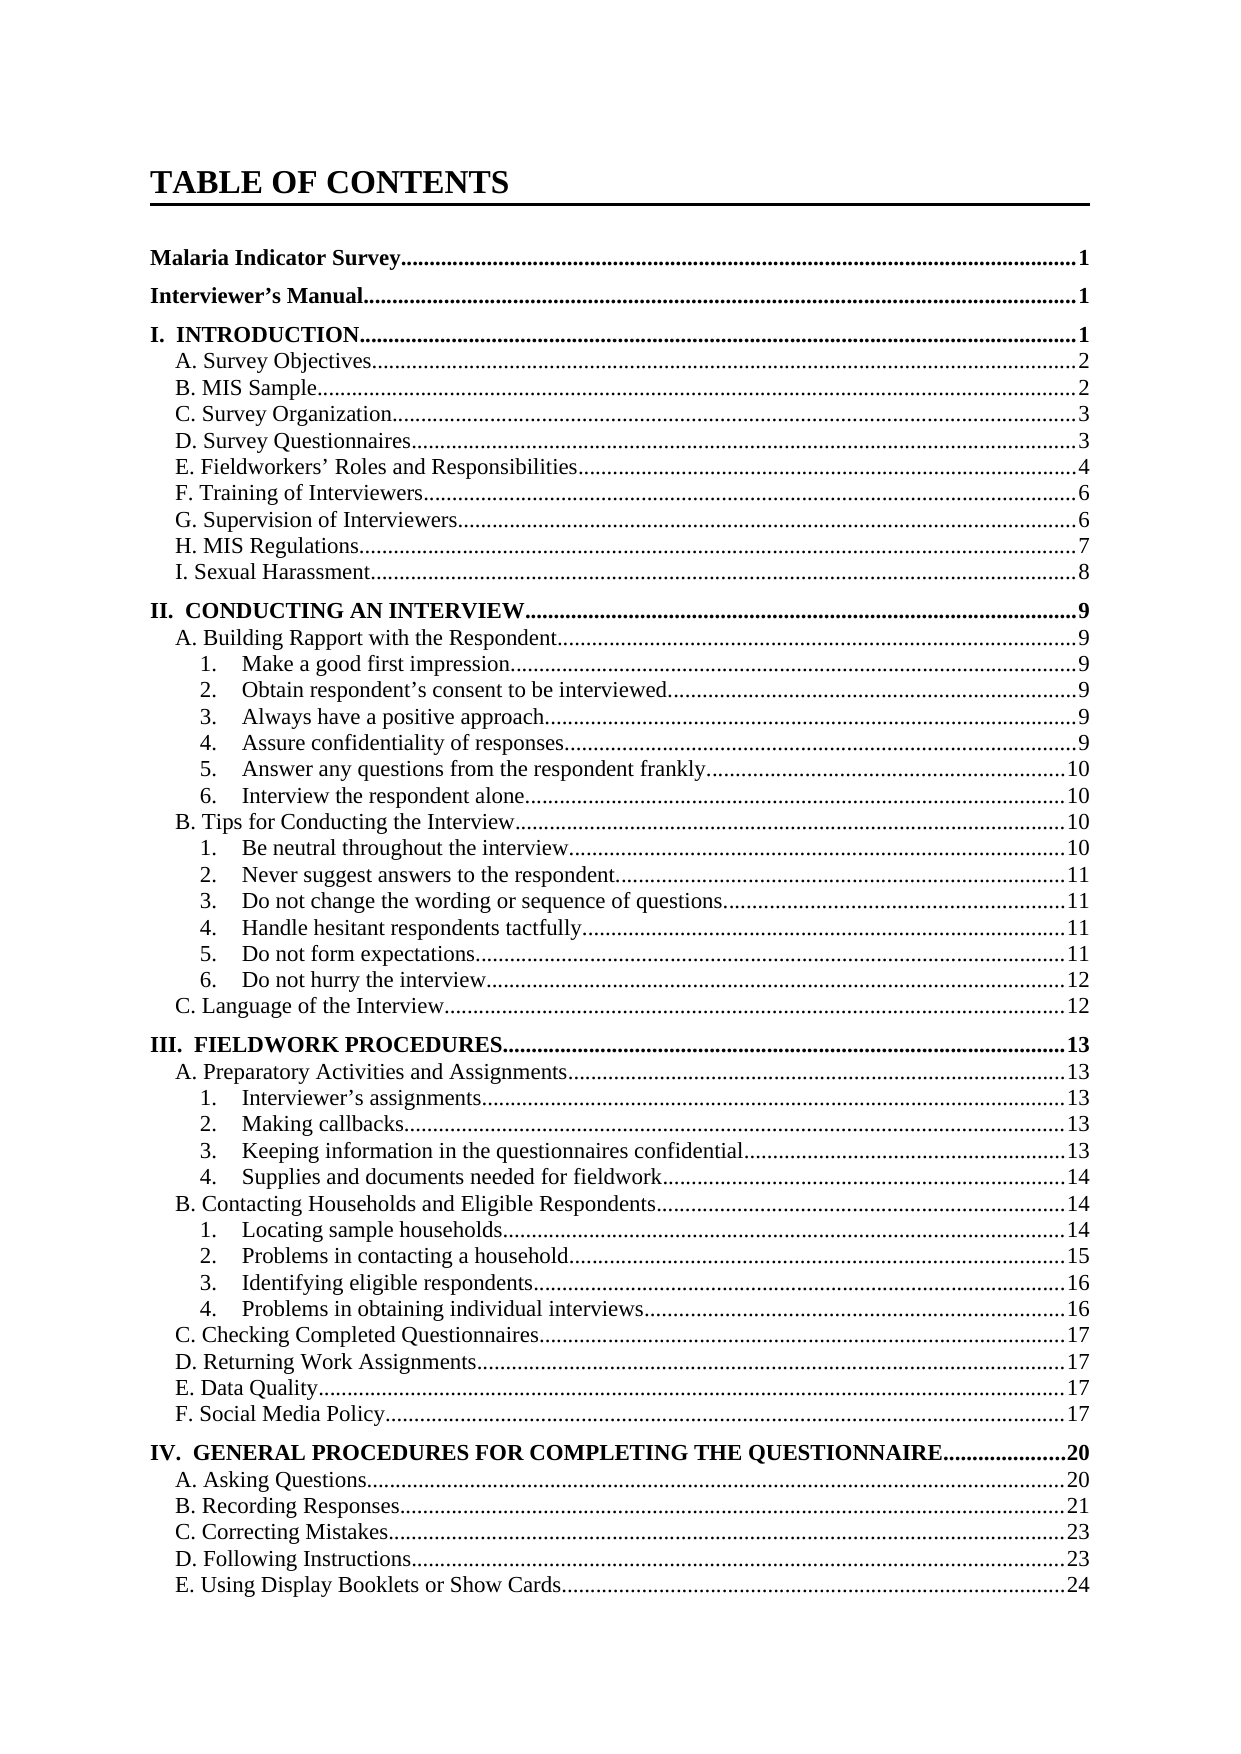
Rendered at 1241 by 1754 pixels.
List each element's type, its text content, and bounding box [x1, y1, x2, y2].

text 4. Handle hesitant respondents tactfully. 11 [199, 913, 1090, 940]
text B. Contacting Households and Eligible Respondents 14 [175, 1189, 1090, 1216]
text III. FIELDWORK PROCEDURES 13 [150, 1031, 1090, 1058]
text 2. Obtain respondent’s consent to be interviewed. 9 [199, 676, 1090, 703]
text B. MIS Sample 2 [175, 374, 1090, 400]
text 2. Problems in contacting a household 15 [199, 1242, 1090, 1269]
text 3. Keeping information in the questionnaires confidential 13 [199, 1137, 1090, 1163]
text F. Social Media Policy 17 [175, 1400, 1090, 1427]
text E. Using Display Booklets or Show Cards 24 [175, 1571, 1090, 1597]
text C. Checking Completed Questionnaires 17 [175, 1321, 1090, 1348]
text 6. Interview the respondent alone. 10 [199, 782, 1090, 808]
text IV. GENERAL PROCEDURES FOR COMPLETING THE QUESTIONNAIRE 20 [150, 1439, 1090, 1466]
text A. Survey Objectives 2 [175, 348, 1090, 374]
text 5. Do not form expectations. 11 [199, 940, 1090, 966]
text 3. Identifying eligible respondents 16 [199, 1269, 1090, 1295]
text B. Tips for Conducting the Interview 10 [175, 808, 1090, 834]
text 1. Make a good first impression. 9 [199, 650, 1090, 676]
text 1. Locating sample households 14 [199, 1216, 1090, 1242]
text H. MIS Regulations 7 [175, 532, 1090, 558]
text E. Data Quality 17 [175, 1374, 1090, 1400]
text 5. Answer any questions from the respondent frankly. 10 [199, 755, 1090, 782]
text 2. Making callbacks 13 [199, 1111, 1090, 1137]
text TABLE OF CONTENTS [150, 162, 1090, 203]
text G. Supervision of Interviewers 6 [175, 506, 1090, 532]
text Malaria Indicator Survey 1 [150, 243, 1090, 270]
text 4. Supplies and documents needed for fieldwork 14 [199, 1163, 1090, 1189]
text 2. Never suggest answers to the respondent. 11 [199, 861, 1090, 887]
text D. Returning Work Assignments 17 [175, 1348, 1090, 1374]
text C. Language of the Interview 12 [175, 993, 1090, 1019]
text B. Recording Responses 21 [175, 1492, 1090, 1518]
text 4. Assure confidentiality of responses. 9 [199, 729, 1090, 755]
text II. CONDUCTING AN INTERVIEW 9 [150, 597, 1090, 624]
text 1. Interviewer’s assignments 13 [199, 1084, 1090, 1111]
text C. Survey Organization 3 [175, 400, 1090, 427]
text A. Building Rapport with the Respondent 9 [175, 624, 1090, 650]
text 3. Always have a positive approach. 9 [199, 703, 1090, 729]
text C. Correcting Mistakes 23 [175, 1518, 1090, 1545]
text E. Fieldworkers’ Roles and Responsibilities 4 [175, 453, 1090, 479]
text A. Preparatory Activities and Assignments 13 [175, 1058, 1090, 1084]
text A. Asking Questions 20 [175, 1466, 1090, 1492]
text 6. Do not hurry the interview. 12 [199, 966, 1090, 993]
text 3. Do not change the wording or sequence of questions. 11 [199, 887, 1090, 913]
text 4. Problems in obtaining individual interviews 16 [199, 1295, 1090, 1321]
text 1. Be neutral throughout the interview. 10 [199, 834, 1090, 861]
text I. INTRODUCTION 1 [150, 321, 1090, 348]
text D. Survey Questionnaires 3 [175, 427, 1090, 453]
text D. Following Instructions 23 [175, 1545, 1090, 1571]
text F. Training of Interviewers 6 [175, 479, 1090, 506]
text Interviewer’s Manual 1 [150, 282, 1090, 309]
text I. Sexual Harassment 8 [175, 558, 1090, 585]
